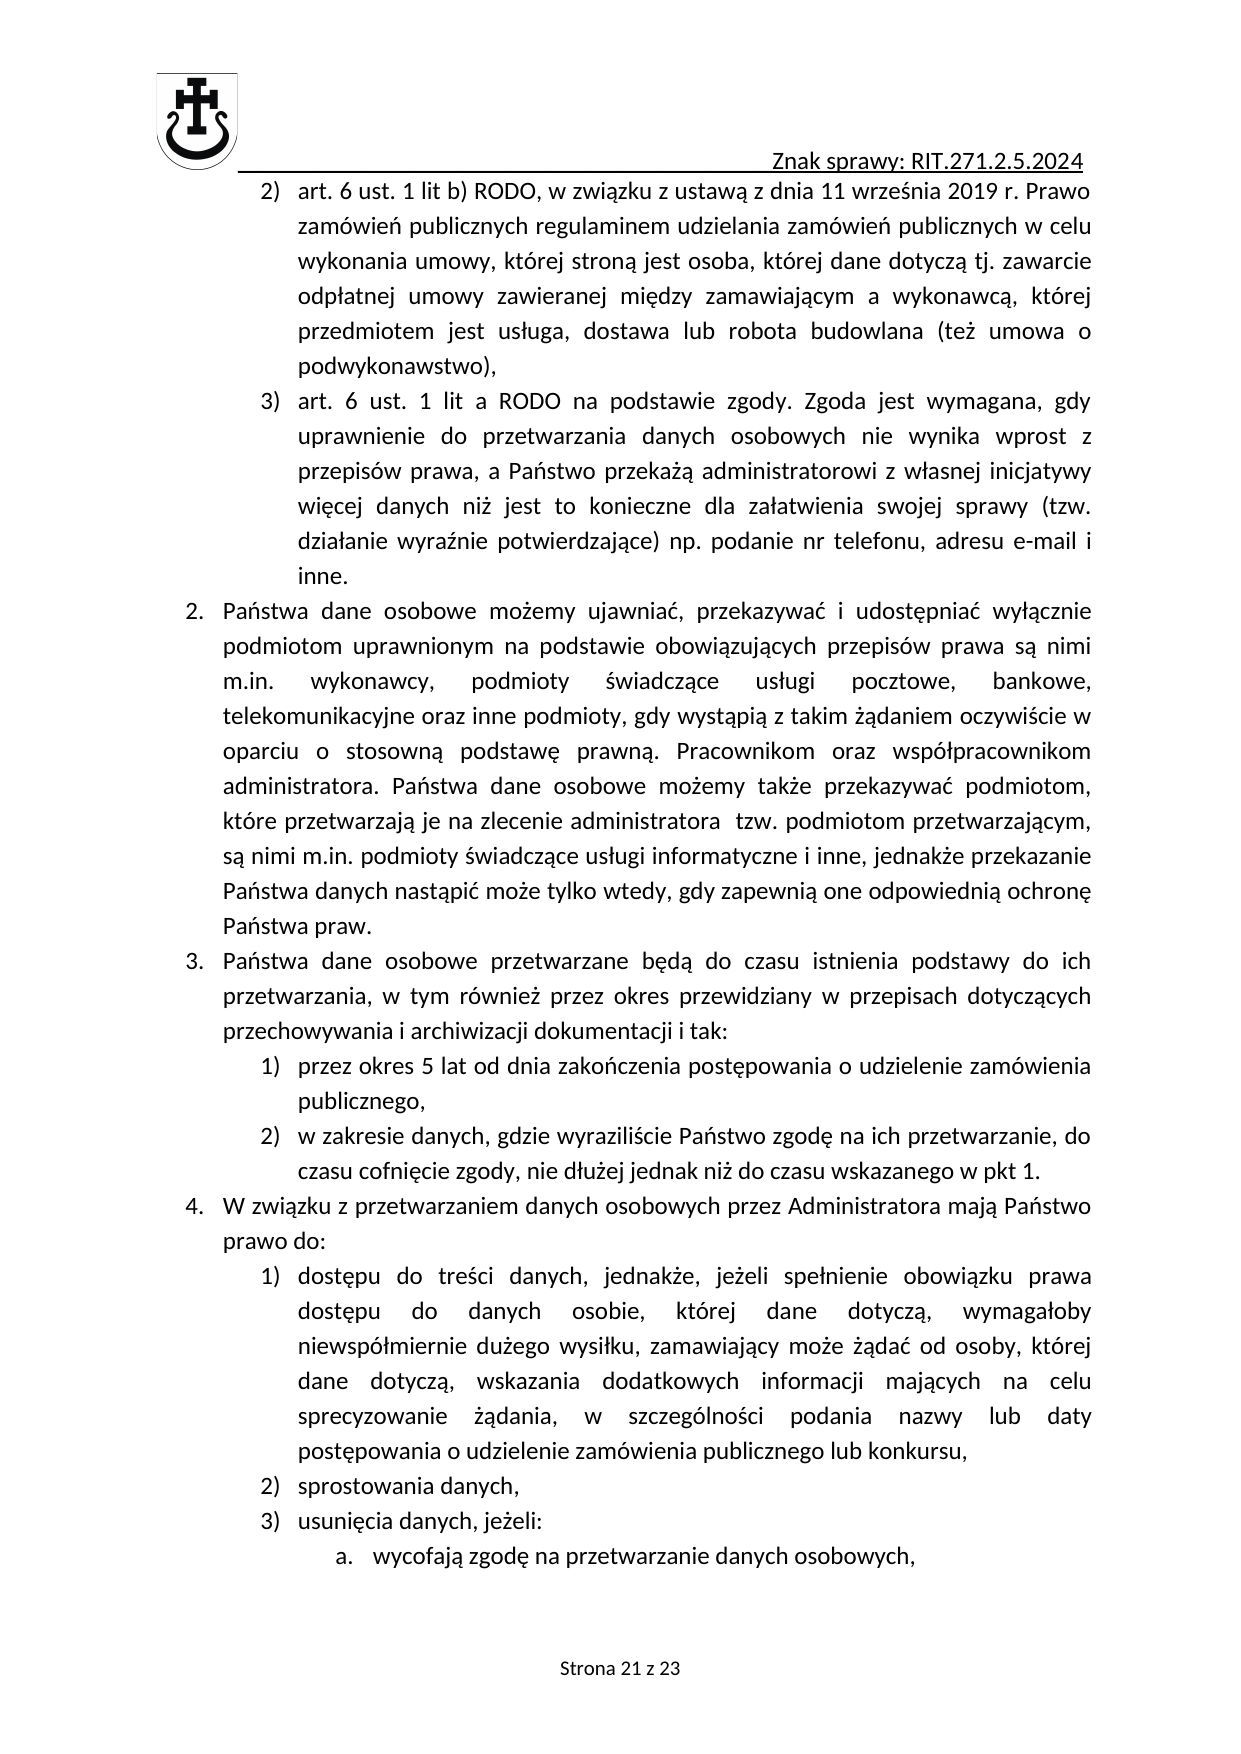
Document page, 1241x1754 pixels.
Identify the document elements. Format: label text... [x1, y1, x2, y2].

list w zakresie danych, gdzie wyraziliście Państwo zgodę na ich przetwarzanie, do czasu cofnięcie zgody, nie dłużej jednak niż do czasu wskazanego w pkt 1. [260, 1120, 1093, 1186]
list dostępu do treści danych, jednakże, jeżeli spełnienie obowiązku prawa dostępu do danych osobie, której dane dotyczą, wymagałoby niewspółmiernie dużego wysiłku, zamawiający może żądać od osoby, której dane dotyczą, wskazania dodatkowych informacji mających na celu sprecyzowanie żądania, w szczególności podania nazwy lub daty postępowania o udzielenie zamówienia publicznego lub konkursu, [260, 1260, 1093, 1466]
list usunięcia danych, jeżeli: [260, 1505, 1093, 1536]
list przez okres 5 lat od dnia zakończenia postępowania o udzielenie zamówienia publicznego, [260, 1050, 1093, 1116]
list Państwa dane osobowe przetwarzane będą do czasu istnienia podstawy do ich przetwarzania, w tym również przez okres przewidziany w przepisach dotyczących przechowywania i archiwizacji dokumentacji i tak: [185, 945, 1093, 1046]
list art. 6 ust. 1 lit b) RODO, w związku z ustawą z dnia 11 września 2019 r. Prawo zamówień publicznych regulaminem udzielania zamówień publicznych w celu wykonania umowy, której stroną jest osoba, której dane dotyczą tj. zawarcie odpłatnej umowy zawieranej między zamawiającym a wykonawcą, której przedmiotem jest usługa, dostawa lub robota budowlana (też umowa o podwykonawstwo), [260, 175, 1093, 381]
list sprostowania danych, [260, 1470, 1093, 1501]
list wycofają zgodę na przetwarzanie danych osobowych, [335, 1540, 1093, 1571]
list art. 6 ust. 1 lit a RODO na podstawie zgody. Zgoda jest wymagana, gdy uprawnienie do przetwarzania danych osobowych nie wynika wprost z przepisów prawa, a Państwo przekażą administratorowi z własnej inicjatywy więcej danych niż jest to konieczne dla załatwienia swojej sprawy (tzw. działanie wyraźnie potwierdzające) np. podanie nr telefonu, adresu e-mail i inne. [260, 385, 1093, 591]
picture [156, 73, 238, 170]
list W związku z przetwarzaniem danych osobowych przez Administratora mają Państwo prawo do: [185, 1190, 1093, 1256]
list Państwa dane osobowe możemy ujawniać, przekazywać i udostępniać wyłącznie podmiotom uprawnionym na podstawie obowiązujących przepisów prawa są nimi m.in. wykonawcy, podmioty świadczące usługi pocztowe, bankowe, telekomunikacyjne oraz inne podmioty, gdy wystąpią z takim żądaniem oczywiście w oparciu o stosowną podstawę prawną. Pracownikom oraz współpracownikom administratora. Państwa dane osobowe możemy także przekazywać podmiotom, które przetwarzają je na zlecenie administratora tzw. podmiotom przetwarzającym, są nimi m.in. podmioty świadczące usługi informatyczne i inne, jednakże przekazanie Państwa danych nastąpić może tylko wtedy, gdy zapewnią one odpowiednią ochronę Państwa praw. [185, 595, 1093, 941]
